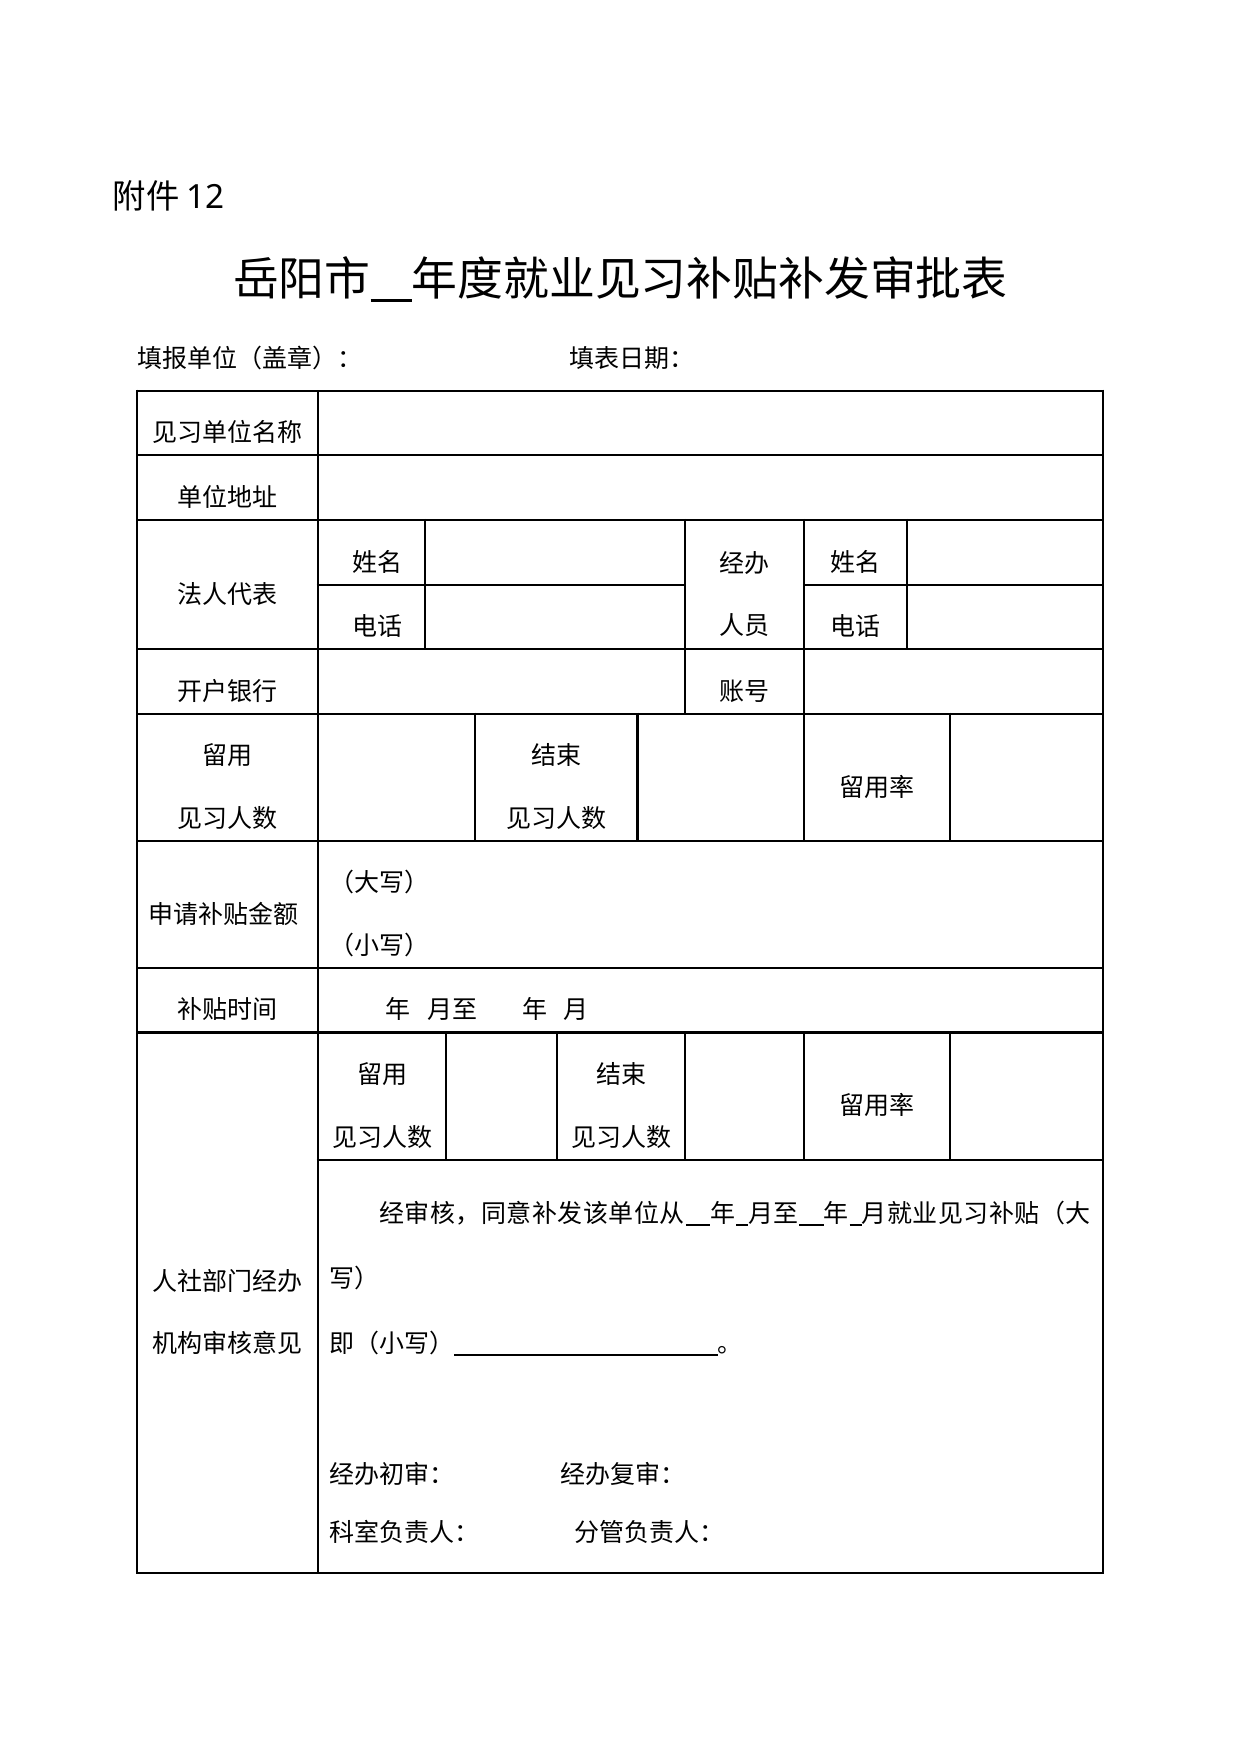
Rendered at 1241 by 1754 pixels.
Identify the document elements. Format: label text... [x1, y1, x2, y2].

table_cell [805, 650, 1102, 713]
table_cell 留用 见习人数 [138, 715, 317, 840]
table_cell [426, 521, 684, 583]
table_cell [951, 715, 1102, 840]
table_cell [908, 521, 1102, 583]
table_cell 法人代表 [138, 521, 317, 648]
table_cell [319, 1161, 1102, 1572]
table_header 见习单位名称 [138, 392, 317, 454]
table_cell 姓名 [319, 521, 424, 583]
table_cell 补贴时间 [138, 969, 317, 1031]
table_header [319, 392, 1102, 454]
table_cell 姓名 [805, 521, 906, 583]
table_cell （大写） （小写） [319, 842, 1102, 967]
table_cell 年 月至 年 月 [319, 969, 1102, 1031]
table_cell 留用 见习人数 [319, 1034, 445, 1158]
table_cell [639, 715, 803, 840]
table_cell 经办 人员 [686, 521, 803, 648]
text 填报单位（盖章）： 填表日期： [112, 324, 1128, 389]
table_cell 结束 见习人数 [476, 715, 636, 840]
table_cell [319, 715, 474, 840]
table_cell [426, 586, 684, 648]
table_cell 单位地址 [138, 456, 317, 519]
table_cell [447, 1034, 556, 1158]
table_cell 电话 [805, 586, 906, 648]
table_cell [951, 1034, 1102, 1158]
table_cell 结束 见习人数 [558, 1034, 684, 1158]
table_cell 留用率 [805, 1034, 949, 1158]
table_cell 留用率 [805, 715, 949, 840]
table_cell 申请补贴金额 [138, 842, 317, 967]
table_cell 开户银行 [138, 650, 317, 713]
table_cell [908, 586, 1102, 648]
table_cell [319, 456, 1102, 519]
table_cell [319, 650, 684, 713]
table_cell [686, 1034, 803, 1158]
table_cell 电话 [319, 586, 424, 648]
table_cell 账号 [686, 650, 803, 713]
table_cell 人社部门经办 机构审核意见 [138, 1034, 317, 1572]
text 岳阳市 年度就业见习补贴补发审批表 [112, 227, 1128, 324]
text 附件12 [112, 162, 1128, 227]
